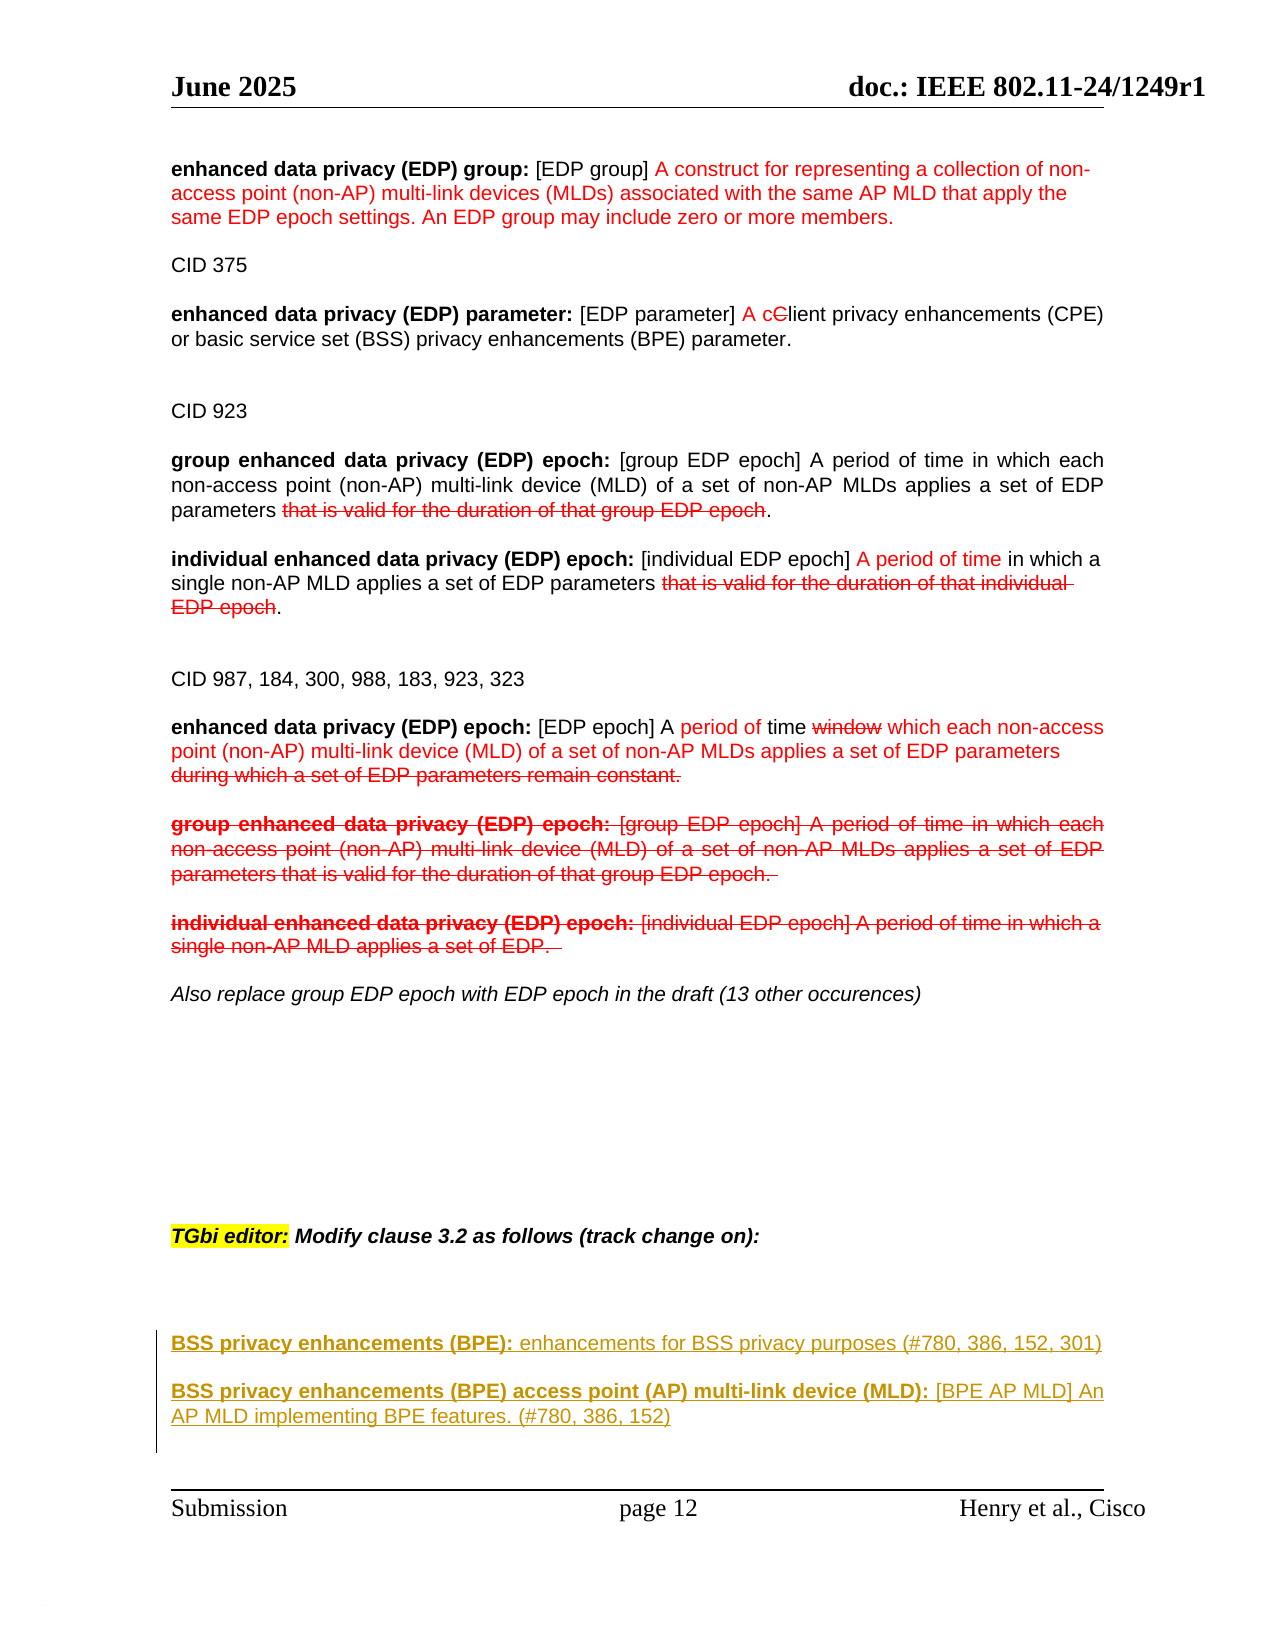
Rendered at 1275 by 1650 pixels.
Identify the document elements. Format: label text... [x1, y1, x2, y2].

text CID 375 [171, 253, 1104, 277]
text enhanced data privacy (EDP) group: [EDP group] A construct for representing a collection of non-access point (non-AP) multi-link devices (MLDs) associated with the same AP MLD that apply the same EDP epoch settings. An EDP group may include zero or more members. [171, 157, 1104, 229]
text group enhanced data privacy (EDP) epoch: [group EDP epoch] A period of time in which each non-access point (non-AP) multi-link device (MLD) of a set of non-AP MLDs applies a set of EDP parameters that is valid for the duration of that group EDP epoch. [171, 447, 1104, 522]
text enhanced data privacy (EDP) epoch: [EDP epoch] A period of time window which each non-access point (non-AP) multi-link device (MLD) of a set of non-AP MLDs applies a set of EDP parameters during which a set of EDP parameters remain constant. [171, 714, 1104, 786]
text CID 987, 184, 300, 988, 183, 923, 323 [171, 667, 1104, 691]
text individual enhanced data privacy (EDP) epoch: [individual EDP epoch] A period of time in which a single non-AP MLD applies a set of EDP parameters that is valid for the duration of that individual EDP epoch. [171, 547, 1104, 619]
text enhanced data privacy (EDP) parameter: [EDP parameter] A cClient privacy enhancements (CPE) or basic service set (BSS) privacy enhancements (BPE) parameter. [171, 301, 1104, 351]
text Also replace group EDP epoch with EDP epoch in the draft (13 other occurences) [171, 982, 1104, 1006]
text group enhanced data privacy (EDP) epoch: [group EDP epoch] A period of time in which each non-access point (non-AP) multi-link device (MLD) of a set of non-AP MLDs applies a set of EDP parameters that is valid for the duration of that group EDP epoch. [171, 851, 1104, 885]
text group enhanced data privacy (EDP) epoch: [group EDP epoch] A period of time in which each non-access point (non-AP) multi-link device (MLD) of a set of non-AP MLDs applies a set of EDP parameters that is valid for the duration of that group EDP epoch. [171, 826, 1104, 850]
text TGbi editor: Modify clause 3.2 as follows (track change on): [171, 1223, 1104, 1248]
text CID 923 [171, 399, 1104, 423]
text individual enhanced data privacy (EDP) epoch: [individual EDP epoch] A period of time in which a single non-AP MLD applies a set of EDP. [171, 910, 1104, 958]
